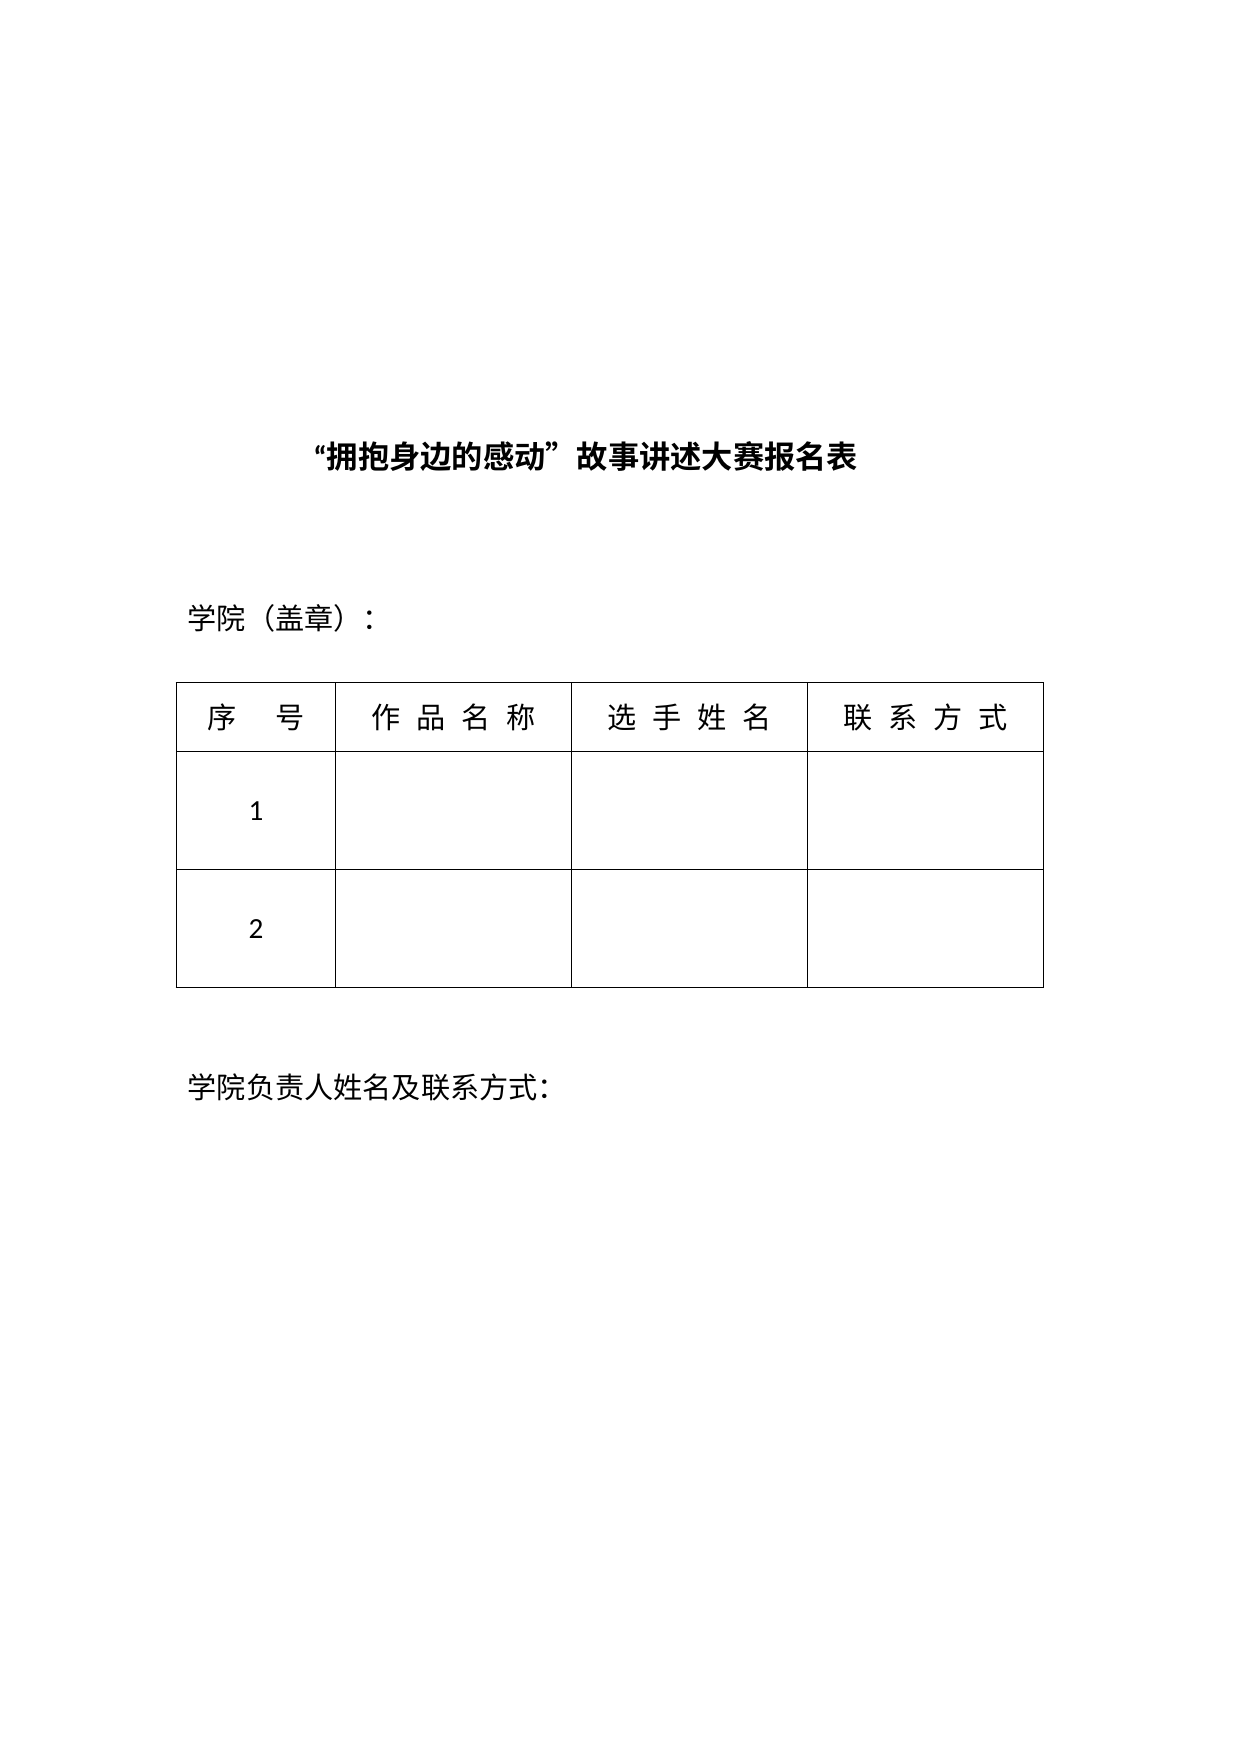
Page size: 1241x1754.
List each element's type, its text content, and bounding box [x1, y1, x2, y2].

table_cell [336, 752, 571, 869]
table_cell [336, 870, 571, 987]
table_cell 2 [177, 870, 335, 987]
table_cell [572, 752, 807, 869]
table_header 联系方式 [808, 683, 1043, 751]
table_cell [572, 870, 807, 987]
table_header 作品名称 [336, 683, 571, 751]
text “拥抱身边的感动”故事讲述大赛报名表 [187, 422, 1053, 487]
text 学院（盖章）： [187, 584, 1053, 649]
table_cell 1 [177, 752, 335, 869]
text 学院负责人姓名及联系方式： [187, 1053, 1053, 1118]
table_cell [808, 752, 1043, 869]
table_header 序号 [177, 683, 335, 751]
table_cell [808, 870, 1043, 987]
table_header 选手姓名 [572, 683, 807, 751]
